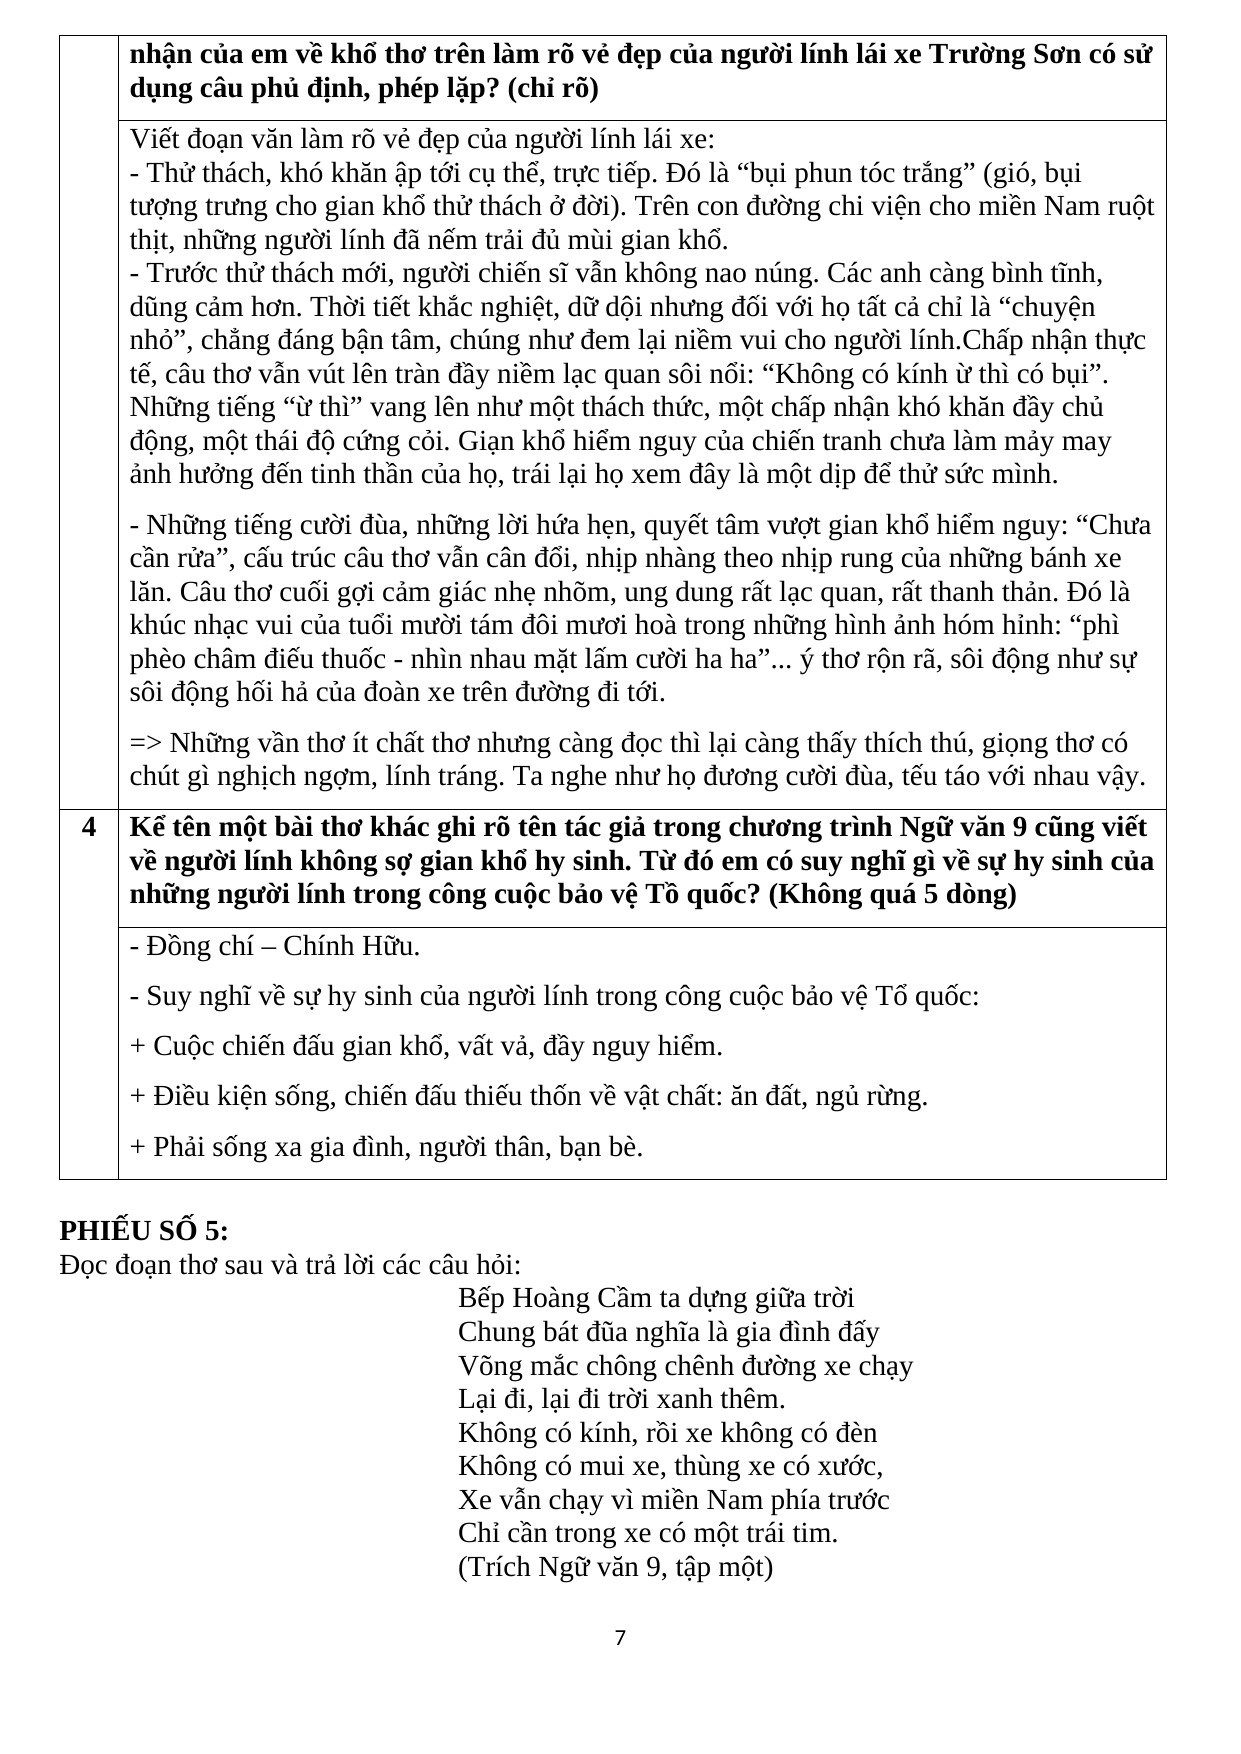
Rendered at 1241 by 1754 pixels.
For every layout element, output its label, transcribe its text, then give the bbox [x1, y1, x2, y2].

text Chỉ cần trong xe có một trái tim. [458, 1515, 1181, 1549]
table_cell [119, 36, 1166, 120]
text Võng mắc chông chênh đường xe chạy [458, 1348, 1181, 1381]
text Xe vẫn chạy vì miền Nam phía trước [458, 1482, 1181, 1515]
text Đọc đoạn thơ sau và trả lời các câu hỏi: [59, 1247, 1181, 1281]
text Không có mui xe, thùng xe có xước, [458, 1448, 1181, 1482]
text Không có kính, rồi xe không có đèn [458, 1415, 1181, 1448]
text Bếp Hoàng Cầm ta dựng giữa trời [458, 1281, 1181, 1314]
text (Trích Ngữ văn 9, tập một) [458, 1549, 1181, 1582]
text Lại đi, lại đi trời xanh thêm. [458, 1381, 1181, 1415]
table_cell 3 [60, 36, 118, 808]
table_cell - Đồng chí – Chính Hữu. - Suy nghĩ về sự hy sinh của người lính trong công cuộc bảo vệ Tổ quốc: + Cuộc chiến đấu gian khổ, vất vả, đầy nguy hiểm. + Điều kiện sống, chiến đấu thiếu thốn về vật chất: ăn đất, ngủ rừng. + Phải sống xa gia đình, người thân, bạn bè. [119, 928, 1166, 1179]
text Chung bát đũa nghĩa là gia đình đấy [458, 1314, 1181, 1348]
table_cell Kể tên một bài thơ khác ghi rõ tên tác giả trong chương trình Ngữ văn 9 cũng viết về người lính không sợ gian khổ hy sinh. Từ đó em có suy nghĩ gì về sự hy sinh của những người lính trong công cuộc bảo vệ Tồ quốc? (Không quá 5 dòng) [119, 810, 1166, 927]
table_cell Viết đoạn văn làm rõ vẻ đẹp của người lính lái xe: - Thử thách, khó khăn ập tới cụ thể, trực tiếp. Đó là “bụi phun tóc trắng” (gió, bụi tượng trưng cho gian khổ thử thách ở đời). Trên con đường chi viện cho miền Nam ruột thịt, những người lính đã nếm trải đủ mùi gian khổ. - Trước thử thách mới, người chiến sĩ vẫn không nao núng. Các anh càng bình tĩnh, dũng cảm hơn. Thời tiết khắc nghiệt, dữ dội nhưng đối với họ tất cả chỉ là “chuyện nhỏ”, chẳng đáng bận tâm, chúng như đem lại niềm vui cho người lính.Chấp nhận thực tế, câu thơ vẫn vút lên tràn đầy niềm lạc quan sôi nổi: “Không có kính ừ thì có bụi”. Những tiếng “ừ thì” vang lên như một thách thức, một chấp nhận khó khăn đầy chủ động, một thái độ cứng cỏi. Giạn khổ hiểm nguy của chiến tranh chưa làm mảy may ảnh hưởng đến tinh thần của họ, trái lại họ xem đây là một dịp để thử sức mình. - Những tiếng cười đùa, những lời hứa hẹn, quyết tâm vượt gian khổ hiểm nguy: “Chưa cần rửa”, cấu trúc câu thơ vẫn cân đổi, nhịp nhàng theo nhịp rung của những bánh xe lăn. Câu thơ cuối gợi cảm giác nhẹ nhõm, ung dung rất lạc quan, rất thanh thản. Đó là khúc nhạc vui của tuổi mười tám đôi mươi hoà trong những hình ảnh hóm hỉnh: “phì phèo châm điếu thuốc - nhìn nhau mặt lấm cười ha ha”... ý thơ rộn rã, sôi động như sự sôi động hối hả của đoàn xe trên đường đi tới. => Những vần thơ ít chất thơ nhưng càng đọc thì lại càng thấy thích thú, giọng thơ có chút gì nghịch ngợm, lính tráng. Ta nghe như họ đương cười đùa, tếu táo với nhau vậy. [119, 121, 1166, 808]
text PHIẾU SỐ 5: [59, 1213, 1181, 1247]
table_cell 4 [60, 810, 118, 1179]
